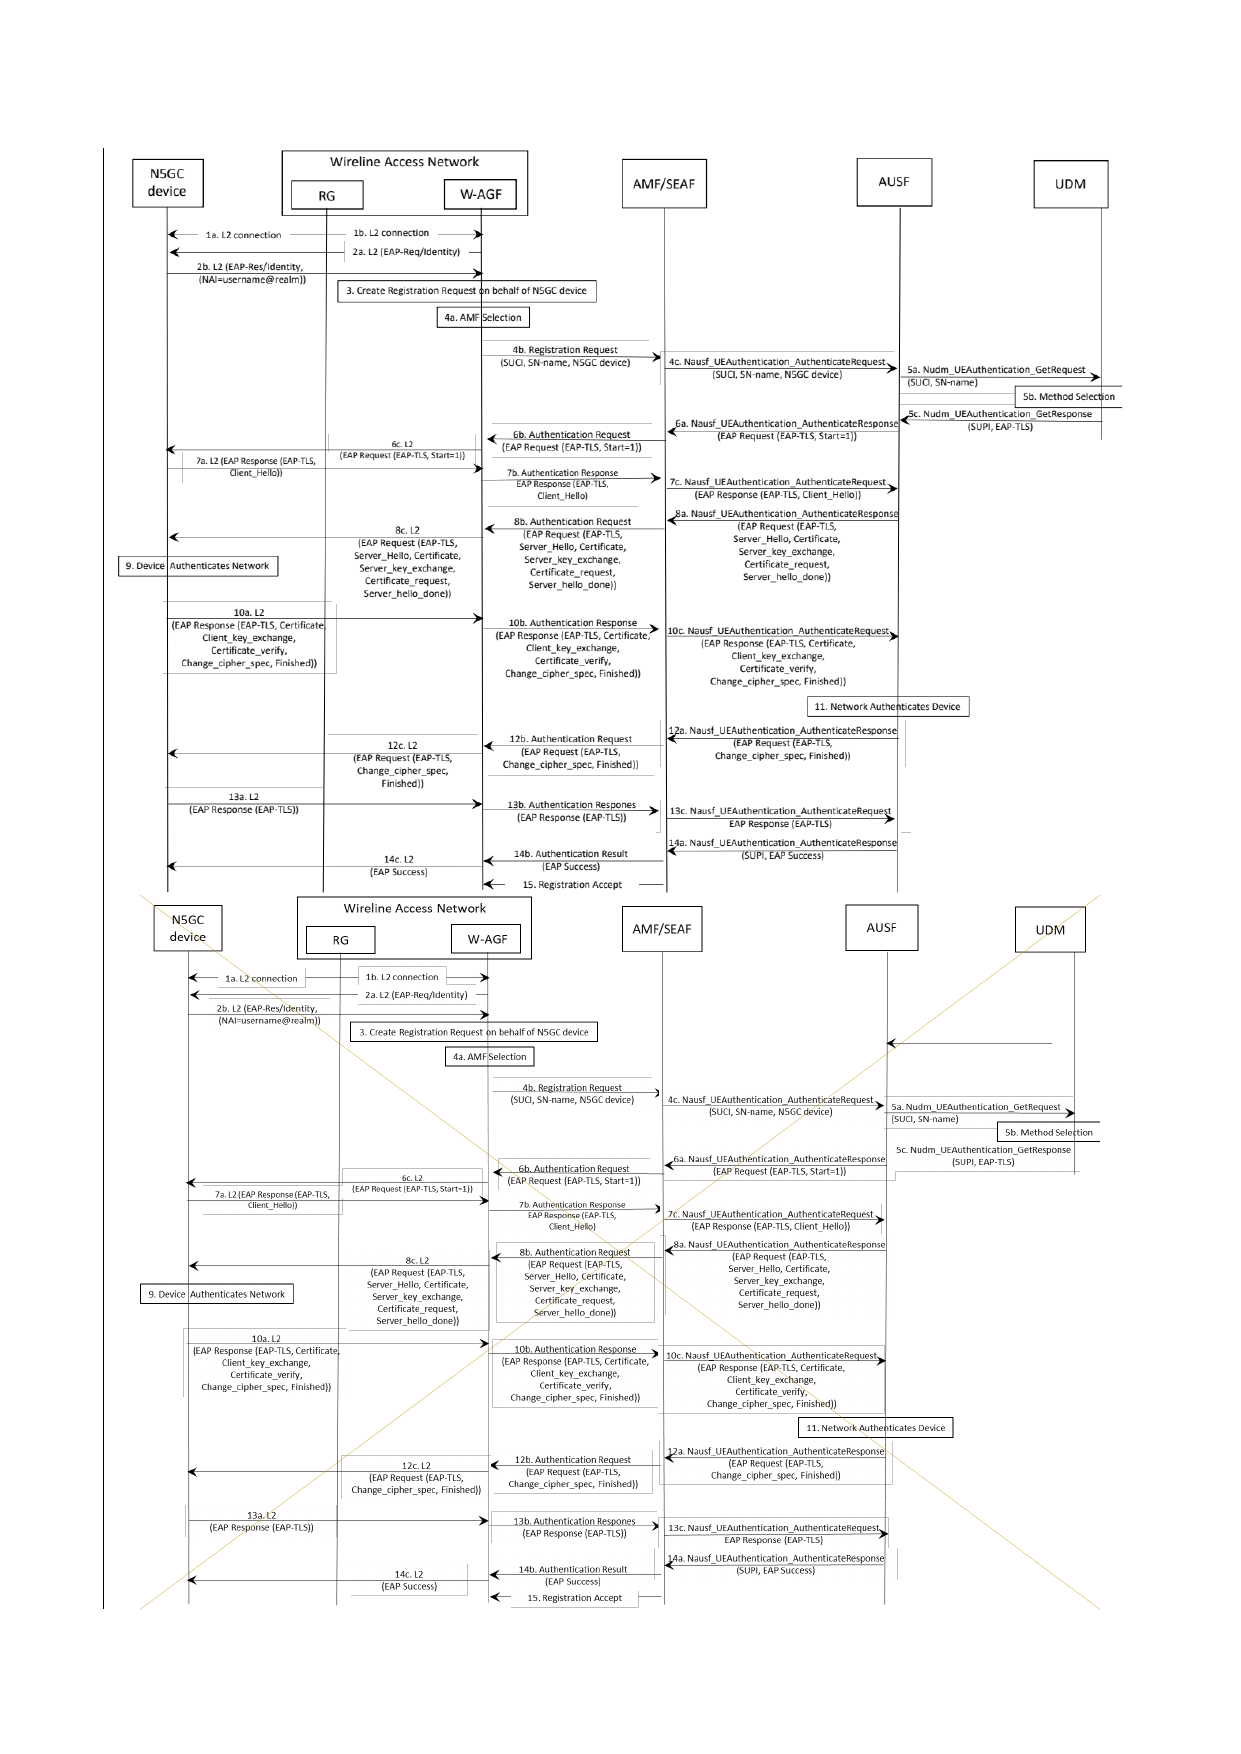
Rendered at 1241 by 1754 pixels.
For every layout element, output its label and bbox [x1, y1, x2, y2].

picture [140, 897, 618, 1608]
picture [142, 895, 1098, 1251]
picture [141, 1254, 1099, 1610]
picture [622, 897, 1100, 1608]
